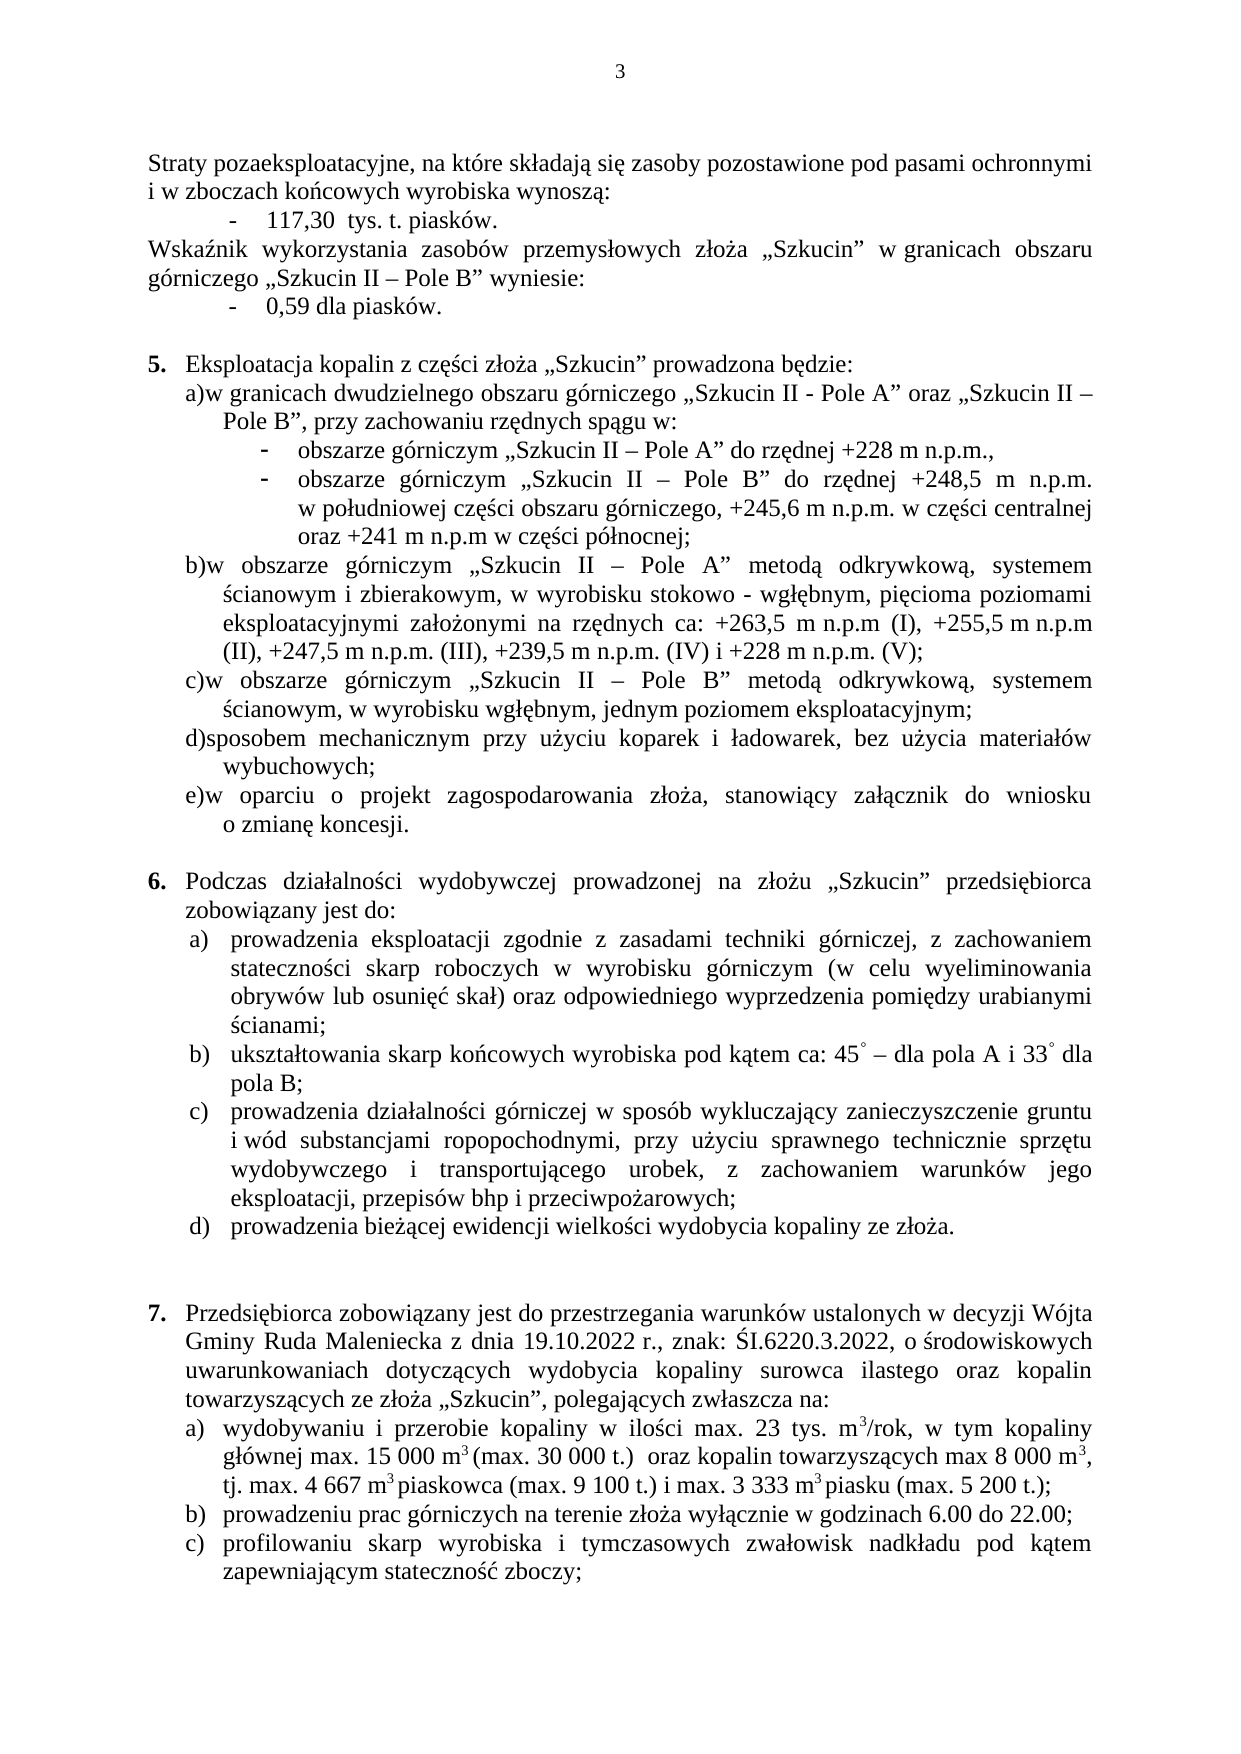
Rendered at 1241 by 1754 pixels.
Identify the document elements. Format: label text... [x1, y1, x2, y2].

list prowadzenia bieżącej ewidencji wielkości wydobycia kopaliny ze złoża. [189, 1211, 1092, 1240]
list sposobem mechanicznym przy użyciu koparek i ładowarek, bez użycia materiałów wybuchowych; [185, 723, 1092, 780]
list Przedsiębiorca zobowiązany jest do przestrzegania warunków ustalonych w decyzji Wójta Gminy Ruda Maleniecka z dnia 19.10.2022 r., znak: ŚI.6220.3.2022, o środowiskowych uwarunkowaniach dotyczących wydobycia kopaliny surowca ilastego oraz kopalin towarzyszących ze złoża „Szkucin”, polegających zwłaszcza na: [148, 1298, 1092, 1413]
list w oparciu o projekt zagospodarowania złoża, stanowiący załącznik do wniosku o zmianę koncesji. [185, 780, 1092, 838]
list profilowaniu skarp wyrobiska i tymczasowych zwałowisk nadkładu pod kątem zapewniającym stateczność zboczy; [185, 1528, 1092, 1585]
list w obszarze górniczym „Szkucin II – Pole A” metodą odkrywkową, systemem ścianowym i zbierakowym, w wyrobisku stokowo - wgłębnym, pięcioma poziomami eksploatacyjnymi założonymi na rzędnych ca: +263,5 m n.p.m (I), +255,5 m n.p.m (II), +247,5 m n.p.m. (III), +239,5 m n.p.m. (IV) i +228 m n.p.m. (V); [185, 550, 1092, 665]
list w granicach dwudzielnego obszaru górniczego „Szkucin II - Pole A” oraz „Szkucin II – Pole B”, przy zachowaniu rzędnych spągu w: [185, 378, 1092, 435]
list 117,30 tys. t. piasków. [228, 205, 1092, 234]
list Podczas działalności wydobywczej prowadzonej na złożu „Szkucin” przedsiębiorca zobowiązany jest do: [148, 866, 1092, 924]
list prowadzenia eksploatacji zgodnie z zasadami techniki górniczej, z zachowaniem stateczności skarp roboczych w wyrobisku górniczym (w celu wyeliminowania obrywów lub osunięć skał) oraz odpowiedniego wyprzedzenia pomiędzy urabianymi ścianami; [189, 924, 1092, 1039]
list Eksploatacja kopalin z części złoża „Szkucin” prowadzona będzie: [148, 349, 1092, 378]
list w obszarze górniczym „Szkucin II – Pole B” metodą odkrywkową, systemem ścianowym, w wyrobisku wgłębnym, jednym poziomem eksploatacyjnym; [185, 665, 1092, 723]
list obszarze górniczym „Szkucin II – Pole A” do rzędnej +228 m n.p.m., [260, 435, 1092, 464]
list 0,59 dla piasków. [228, 291, 1092, 320]
list obszarze górniczym „Szkucin II – Pole B” do rzędnej +248,5 m n.p.m. w południowej części obszaru górniczego, +245,6 m n.p.m. w części centralnej oraz +241 m n.p.m w części północnej; [260, 464, 1092, 550]
text Wskaźnik wykorzystania zasobów przemysłowych złoża „Szkucin” w granicach obszaru górniczego „Szkucin II – Pole B” wyniesie: [148, 234, 1092, 291]
list ukształtowania skarp końcowych wyrobiska pod kątem ca: 45° – dla pola A i 33° dla pola B; [189, 1039, 1092, 1096]
text Straty pozaeksploatacyjne, na które składają się zasoby pozostawione pod pasami ochronnymi i w zboczach końcowych wyrobiska wynoszą: [148, 148, 1092, 205]
list wydobywaniu i przerobie kopaliny w ilości max. 23 tys. m3/rok, w tym kopaliny głównej max. 15 000 m3 (max. 30 000 t.) oraz kopalin towarzyszących max 8 000 m3, tj. max. 4 667 m3 piaskowca (max. 9 100 t.) i max. 3 333 m3 piasku (max. 5 200 t.); [185, 1413, 1092, 1499]
list prowadzenia działalności górniczej w sposób wykluczający zanieczyszczenie gruntu i wód substancjami ropopochodnymi, przy użyciu sprawnego technicznie sprzętu wydobywczego i transportującego urobek, z zachowaniem warunków jego eksploatacji, przepisów bhp i przeciwpożarowych; [189, 1096, 1092, 1211]
list prowadzeniu prac górniczych na terenie złoża wyłącznie w godzinach 6.00 do 22.00; [185, 1499, 1092, 1528]
